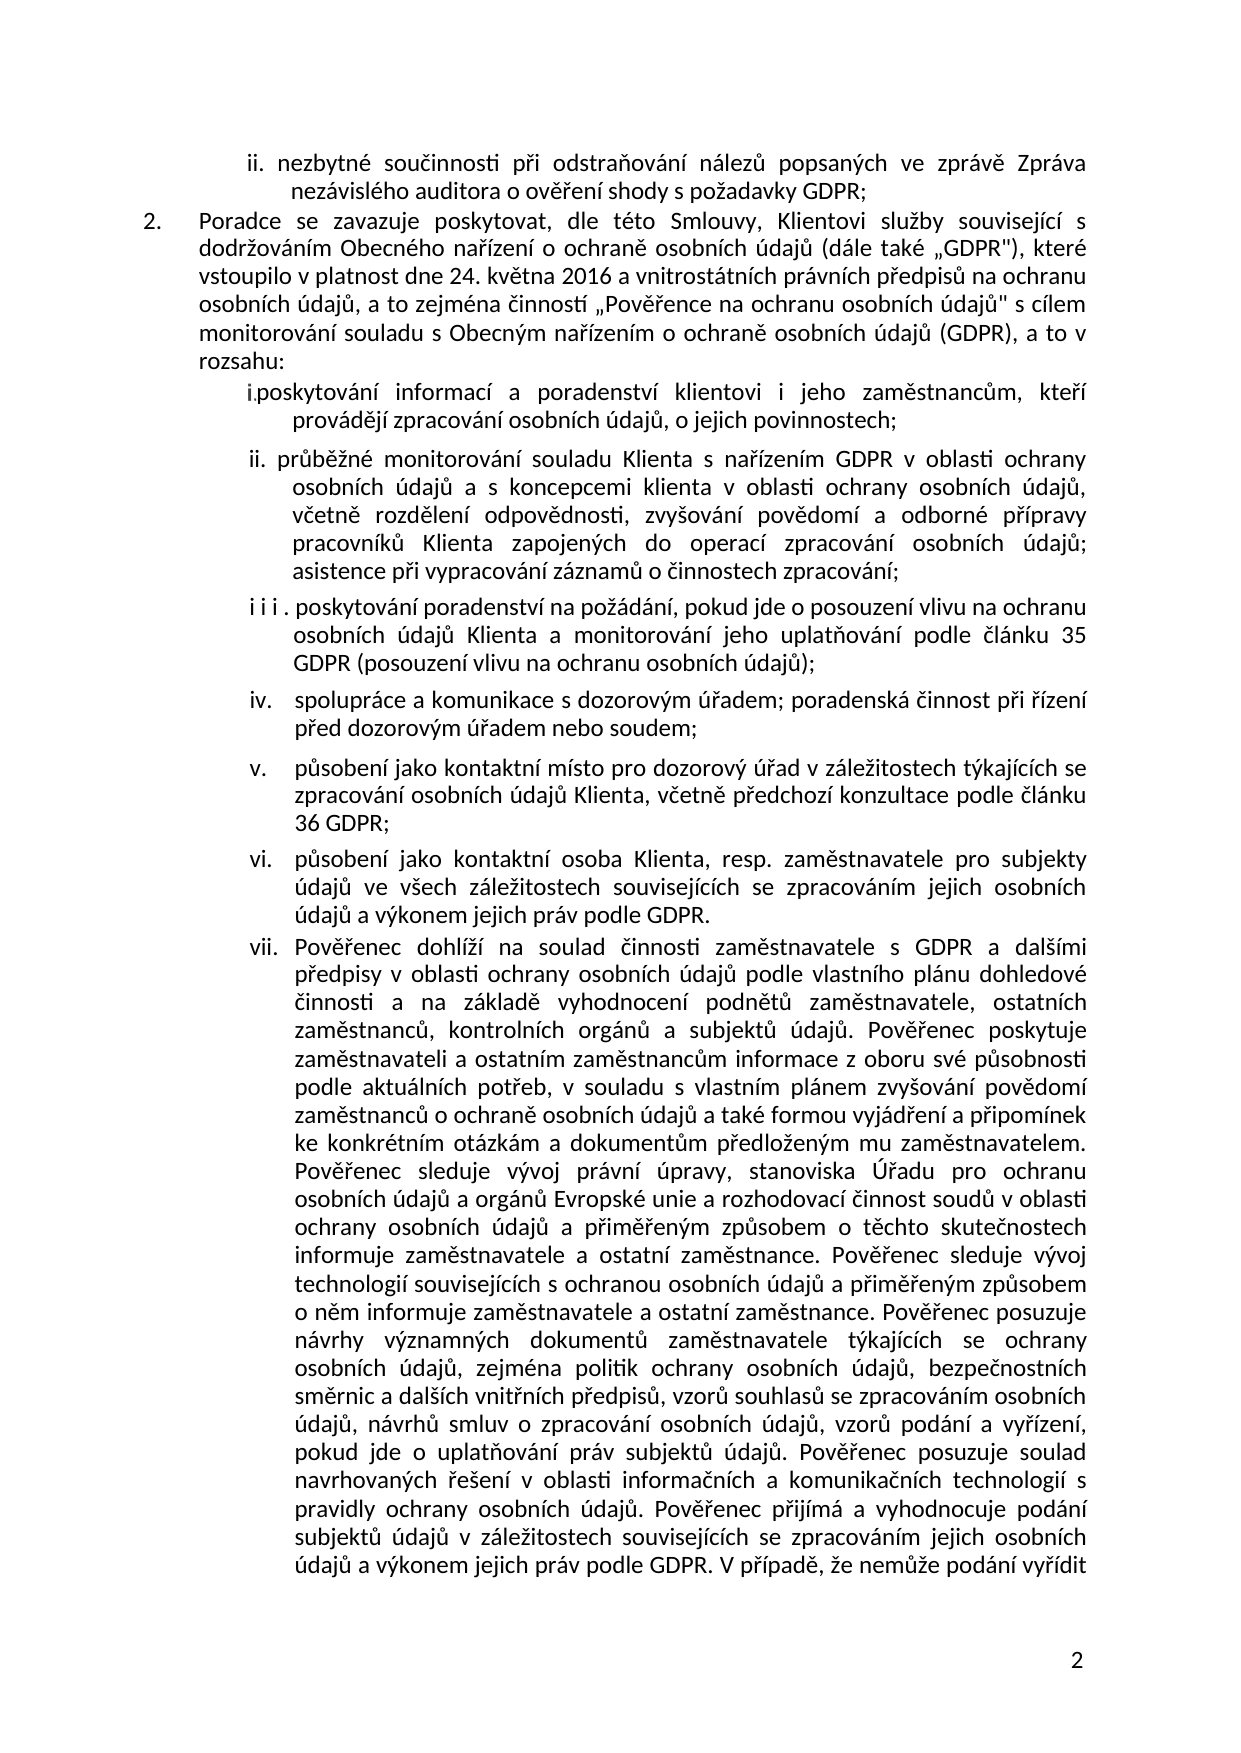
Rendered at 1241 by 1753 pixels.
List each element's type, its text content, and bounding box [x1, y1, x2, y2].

text poskytování informací a poradenství klientovi i jeho zaměstnancům, kteří provádějí zpracování osobních údajů, o jejich povinnostech; [248, 378, 1088, 434]
list působení jako kontaktní místo pro dozorový úřad v záležitostech týkajících se zpracování osobních údajů Klienta, včetně předchozí konzultace podle článku 36 GDPR; [249, 754, 1088, 838]
list Poradce se zavazuje poskytovat, dle této Smlouvy, Klientovi služby související s dodržováním Obecného nařízení o ochraně osobních údajů (dále také „GDPR"), které vstoupilo v platnost dne 24. května 2016 a vnitrostátních právních předpisů na ochranu osobních údajů, a to zejména činností „Pověřence na ochranu osobních údajů" s cílem monitorování souladu s Obecným nařízením o ochraně osobních údajů (GDPR), a to v rozsahu: [143, 207, 1088, 375]
picture [248, 383, 257, 401]
text ii. nezbytné součinnosti při odstraňování nálezů popsaných ve zprávě Zpráva nezávislého auditora o ověření shody s požadavky GDPR; [247, 149, 1088, 206]
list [249, 933, 1088, 1579]
text ii. průběžné monitorování souladu Klienta s nařízením GDPR v oblasti ochrany osobních údajů a s koncepcemi klienta v oblasti ochrany osobních údajů, včetně rozdělení odpovědnosti, zvyšování povědomí a odborné přípravy pracovníků Klienta zapojených do operací zpracování osobních údajů; asistence při vypracování záznamů o činnostech zpracování; [248, 445, 1088, 586]
list spolupráce a komunikace s dozorovým úřadem; poradenská činnost při řízení před dozorovým úřadem nebo soudem; [249, 687, 1088, 743]
list působení jako kontaktní osoba Klienta, resp. zaměstnavatele pro subjekty údajů ve všech záležitostech souvisejících se zpracováním jejich osobních údajů a výkonem jejich práv podle GDPR. [249, 845, 1088, 929]
text i i i . poskytování poradenství na požádání, pokud jde o posouzení vlivu na ochranu osobních údajů Klienta a monitorování jeho uplatňování podle článku 35 GDPR (posouzení vlivu na ochranu osobních údajů); [249, 593, 1088, 678]
